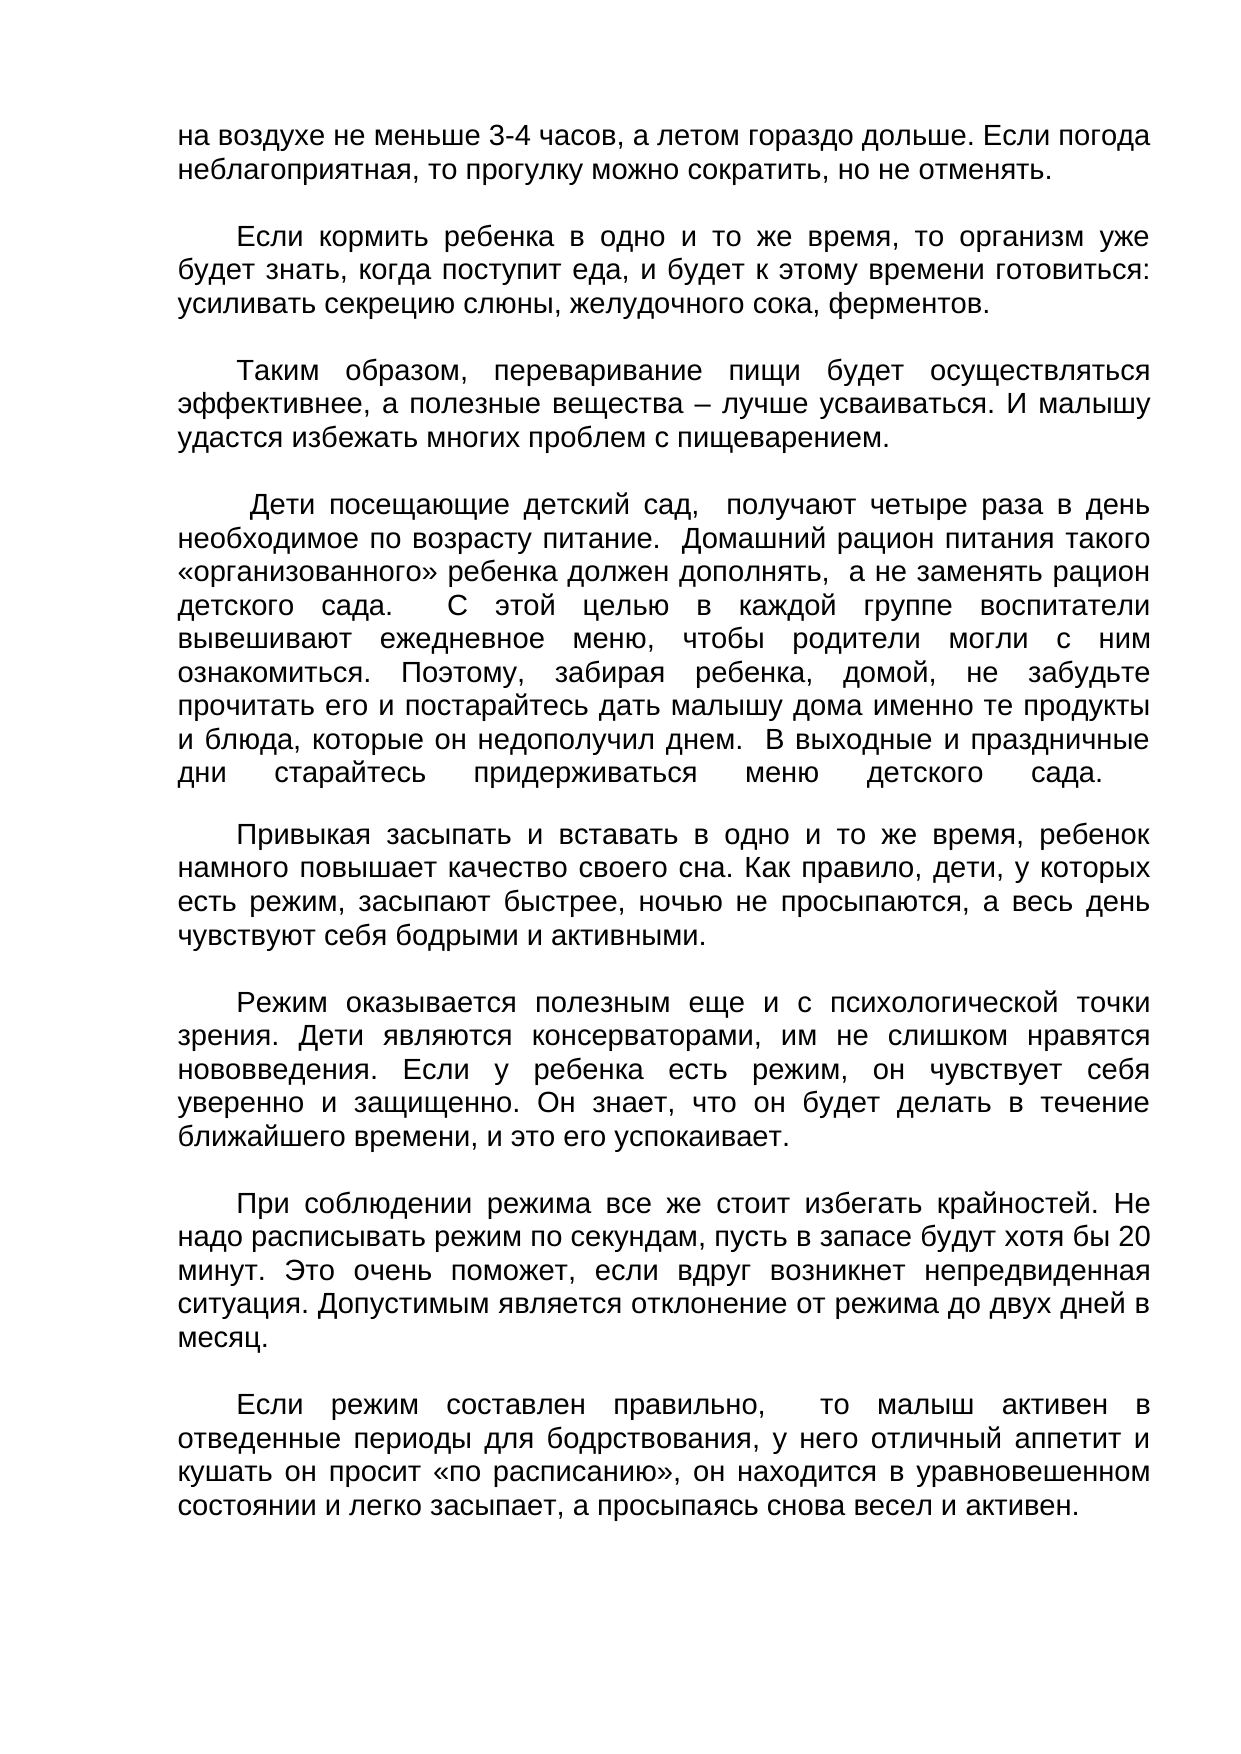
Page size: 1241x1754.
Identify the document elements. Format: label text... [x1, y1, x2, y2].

text При соблюдении режима все же стоит избегать крайностей. Не надо расписывать режим по секундам, пусть в запасе будут хотя бы 20 минут. Это очень поможет, если вдруг возникнет непредвиденная ситуация. Допустимым является отклонение от режима до двух дней в месяц. [177, 1186, 1152, 1354]
text Дети посещающие детский сад, получают четыре раза в день необходимое по возрасту питание. Домашний рацион питания такого «организованного» ребенка должен дополнять, а не заменять рацион детского сада. С этой целью в каждой группе воспитатели вывешивают ежедневное меню, чтобы родители могли с ним ознакомиться. Поэтому, забирая ребенка, домой, не забудьте прочитать его и постарайтесь дать малышу дома именно те продукты и блюда, которые он недополучил днем. В выходные и праздничные дни старайтесь придерживаться меню детского сада. [177, 487, 1152, 817]
text Режим оказывается полезным еще и с психологической точки зрения. Дети являются консерваторами, им не слишком нравятся нововведения. Если у ребенка есть режим, он чувствует себя уверенно и защищенно. Он знает, что он будет делать в течение ближайшего времени, и это его успокаивает. [177, 985, 1152, 1152]
text Если режим составлен правильно, то малыш активен в отведенные периоды для бодрствования, у него отличный аппетит и кушать он просит «по расписанию», он находится в уравновешенном состоянии и легко засыпает, а просыпаясь снова весел и активен. [177, 1387, 1152, 1521]
text Привыкая засыпать и вставать в одно и то же время, ребенок намного повышает качество своего сна. Как правило, дети, у которых есть режим, засыпают быстрее, ночью не просыпаются, а весь день чувствуют себя бодрыми и активными. [177, 817, 1152, 951]
text Таким образом, переваривание пищи будет осуществляться эффективнее, а полезные вещества – лучше усваиваться. И малышу удастся избежать многих проблем с пищеварением. [177, 353, 1152, 453]
text Если кормить ребенка в одно и то же время, то организм уже будет знать, когда поступит еда, и будет к этому времени готовиться: усиливать секрецию слюны, желудочного сока, ферментов. [177, 219, 1152, 319]
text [177, 118, 1152, 185]
